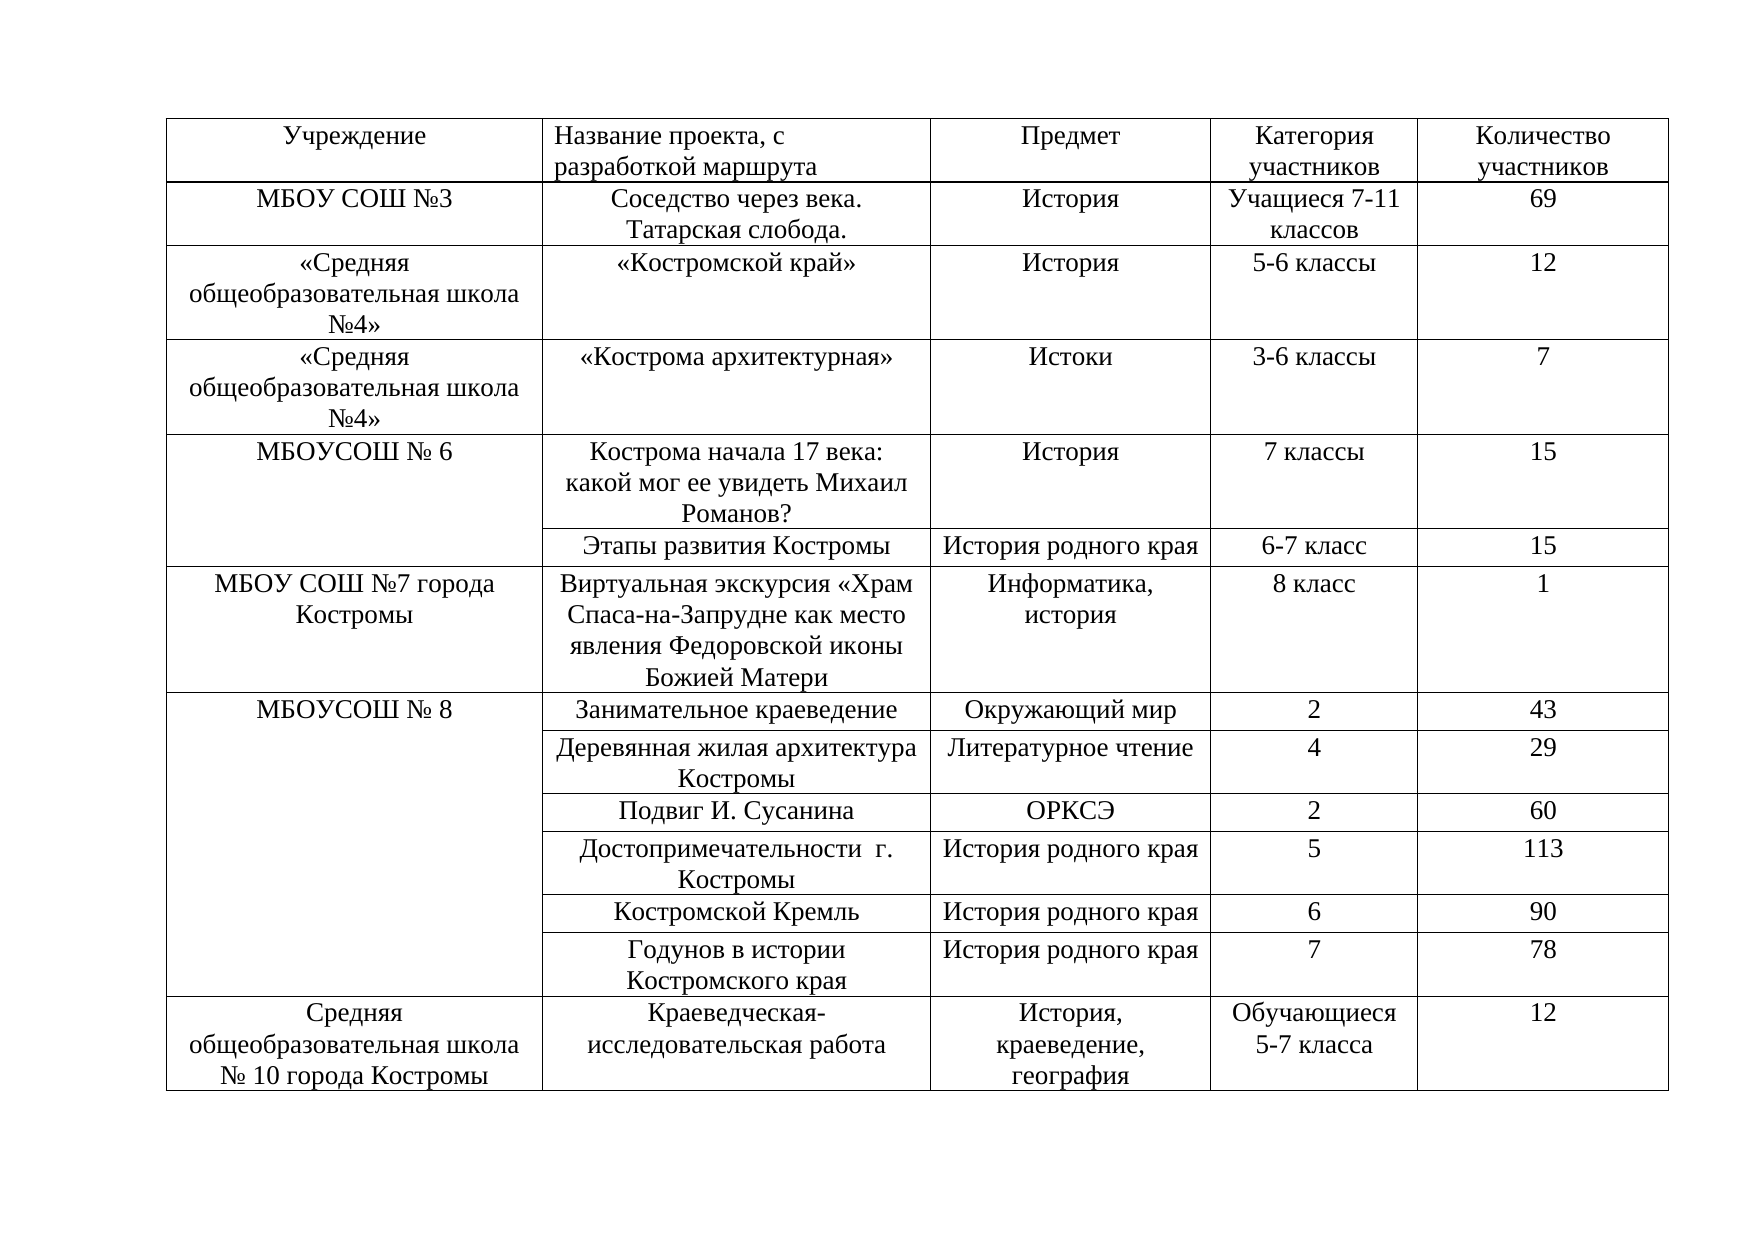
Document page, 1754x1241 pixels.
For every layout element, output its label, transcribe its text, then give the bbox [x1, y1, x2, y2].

table_cell МБОУСОШ № 8 [167, 693, 542, 996]
table_cell Обучающиеся 5-7 класса [1211, 997, 1417, 1090]
table_cell Достопримечательности г. Костромы [543, 832, 930, 894]
table_cell Этапы развития Костромы [543, 529, 930, 566]
table_cell История [931, 246, 1210, 339]
table_cell 29 [1418, 731, 1668, 793]
table_cell 12 [1418, 997, 1668, 1090]
table_cell МБОУ СОШ №7 города Костромы [167, 567, 542, 692]
table_cell 8 класс [1211, 567, 1417, 692]
table_cell МБОУ СОШ №3 [167, 183, 542, 245]
table_cell «Средняя общеобразовательная школа №4» [167, 246, 542, 339]
table_header Предмет [931, 119, 1210, 181]
table_cell МБОУСОШ № 6 [167, 435, 542, 566]
table_cell ОРКСЭ [931, 794, 1210, 831]
table_header Количество участников [1418, 119, 1668, 181]
table_cell 12 [1418, 246, 1668, 339]
table_cell История [931, 183, 1210, 245]
table_cell Окружающий мир [931, 693, 1210, 730]
table_cell 90 [1418, 895, 1668, 932]
table_cell Костромской Кремль [543, 895, 930, 932]
table_cell 6-7 класс [1211, 529, 1417, 566]
table_cell История [931, 435, 1210, 528]
table_cell 5 [1211, 832, 1417, 894]
table_cell 6 [1211, 895, 1417, 932]
table_cell Соседство через века. Татарская слобода. [543, 183, 930, 245]
table_cell Литературное чтение [931, 731, 1210, 793]
table_cell 113 [1418, 832, 1668, 894]
table_cell 1 [1418, 567, 1668, 692]
table_cell История родного края [931, 529, 1210, 566]
table_header Категория участников [1211, 119, 1417, 181]
table_cell Деревянная жилая архитектура Костромы [543, 731, 930, 793]
table_cell История родного края [931, 895, 1210, 932]
table_cell 43 [1418, 693, 1668, 730]
table_cell 78 [1418, 933, 1668, 996]
table_cell Годунов в истории Костромского края [543, 933, 930, 996]
table_cell 60 [1418, 794, 1668, 831]
table_cell Подвиг И. Сусанина [543, 794, 930, 831]
table_cell 4 [1211, 731, 1417, 793]
table_cell Виртуальная экскурсия «Храм Спаса-на-Запрудне как место явления Федоровской иконы Божией Матери [543, 567, 930, 692]
table_cell 7 [1418, 340, 1668, 434]
table_cell «Костромской край» [543, 246, 930, 339]
table_cell Истоки [931, 340, 1210, 434]
table_cell Средняя общеобразовательная школа № 10 города Костромы [167, 997, 542, 1090]
table_cell История родного края [931, 832, 1210, 894]
table_cell 2 [1211, 693, 1417, 730]
table_cell Краеведческая-исследовательская работа [543, 997, 930, 1090]
table_cell 2 [1211, 794, 1417, 831]
table_cell История родного края [931, 933, 1210, 996]
table_cell История, краеведение, география [931, 997, 1210, 1090]
table_cell Кострома начала 17 века: какой мог ее увидеть Михаил Романов? [543, 435, 930, 528]
table_cell 7 классы [1211, 435, 1417, 528]
table_cell 7 [1211, 933, 1417, 996]
table_cell «Кострома архитектурная» [543, 340, 930, 434]
table_cell 5-6 классы [1211, 246, 1417, 339]
table_cell 15 [1418, 435, 1668, 528]
table_cell 3-6 классы [1211, 340, 1417, 434]
table_cell Учащиеся 7-11 классов [1211, 183, 1417, 245]
table_cell 69 [1418, 183, 1668, 245]
table_cell Информатика, история [931, 567, 1210, 692]
table_cell 15 [1418, 529, 1668, 566]
table_cell Занимательное краеведение [543, 693, 930, 730]
table_header Название проекта, с разработкой маршрута [543, 119, 930, 181]
table_header Учреждение [167, 119, 542, 181]
table_cell «Средняя общеобразовательная школа №4» [167, 340, 542, 434]
